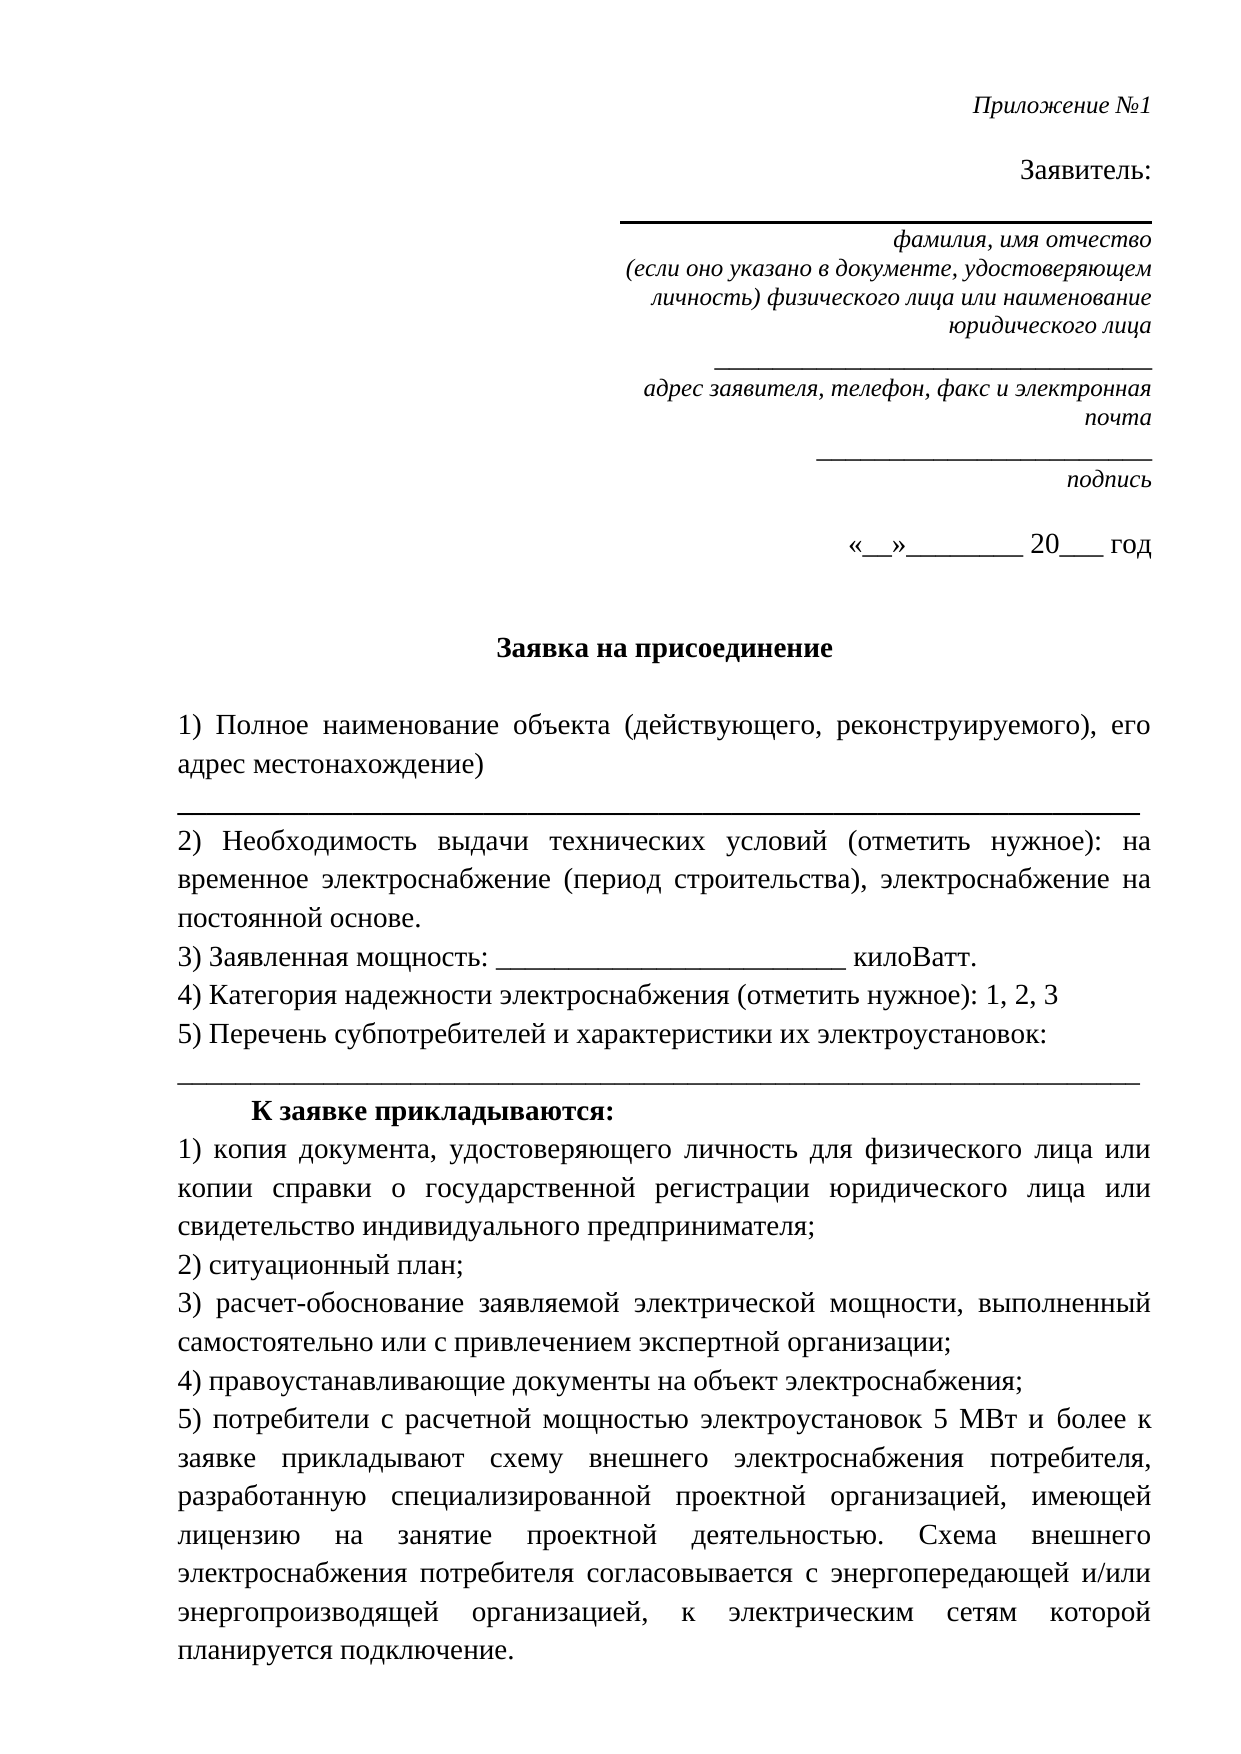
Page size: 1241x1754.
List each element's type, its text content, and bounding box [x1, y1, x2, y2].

text фамилия, имя отчество [620, 224, 1152, 253]
text К заявке прикладываются: [177, 1093, 1152, 1126]
text 5) Перечень субпотребителей и характеристики их электроустановок: [177, 1016, 1152, 1049]
text __________________________________________________________________ [177, 784, 1152, 818]
text 5) потребители с расчетной мощностью электроустановок 5 МВт и более к заявке прикладывают схему внешнего электроснабжения потребителя, разработанную специализированной проектной организацией, имеющей лицензию на занятие проектной деятельностью. Схема внешнего электроснабжения потребителя согласовывается с энергопередающей и/или энергопроизводящей организацией, к электрическим сетям которой планируется подключение. [177, 1401, 1152, 1666]
text 4) правоустанавливающие документы на объект электроснабжения; [177, 1363, 1152, 1396]
text Приложение №1 [620, 90, 1152, 118]
text 1) Полное наименование объекта (действующего, реконструируемого), его адрес местонахождение) [177, 707, 1152, 779]
text 2) ситуационный план; [177, 1247, 1152, 1281]
text Заявка на присоединение [177, 630, 1152, 664]
text 4) Категория надежности электроснабжения (отметить нужное): 1, 2, 3 [177, 977, 1152, 1011]
text (если оно указано в документе, удостоверяющем личность) физического лица или наименование юридического лица [620, 253, 1152, 339]
text _______________________ [620, 430, 1152, 464]
text 3) расчет-обоснование заявляемой электрической мощности, выполненный самостоятельно или с привлечением экспертной организации; [177, 1286, 1152, 1358]
text 2) Необходимость выдачи технических условий (отметить нужное): на временное электроснабжение (период строительства), электроснабжение на постоянной основе. [177, 823, 1152, 934]
text 1) копия документа, удостоверяющего личность для физического лица или копии справки о государственной регистрации юридического лица или свидетельство индивидуального предпринимателя; [177, 1131, 1152, 1242]
text ______________________________ [620, 339, 1152, 373]
text подпись [620, 464, 1152, 493]
text адрес заявителя, телефон, факс и электронная почта [620, 373, 1152, 430]
text __________________________________________________________________ [177, 1054, 1152, 1088]
text «__»________ 20___ год [620, 526, 1152, 560]
text 3) Заявленная мощность: ________________________ килоВатт. [177, 939, 1152, 972]
text Заявитель: [620, 152, 1152, 186]
